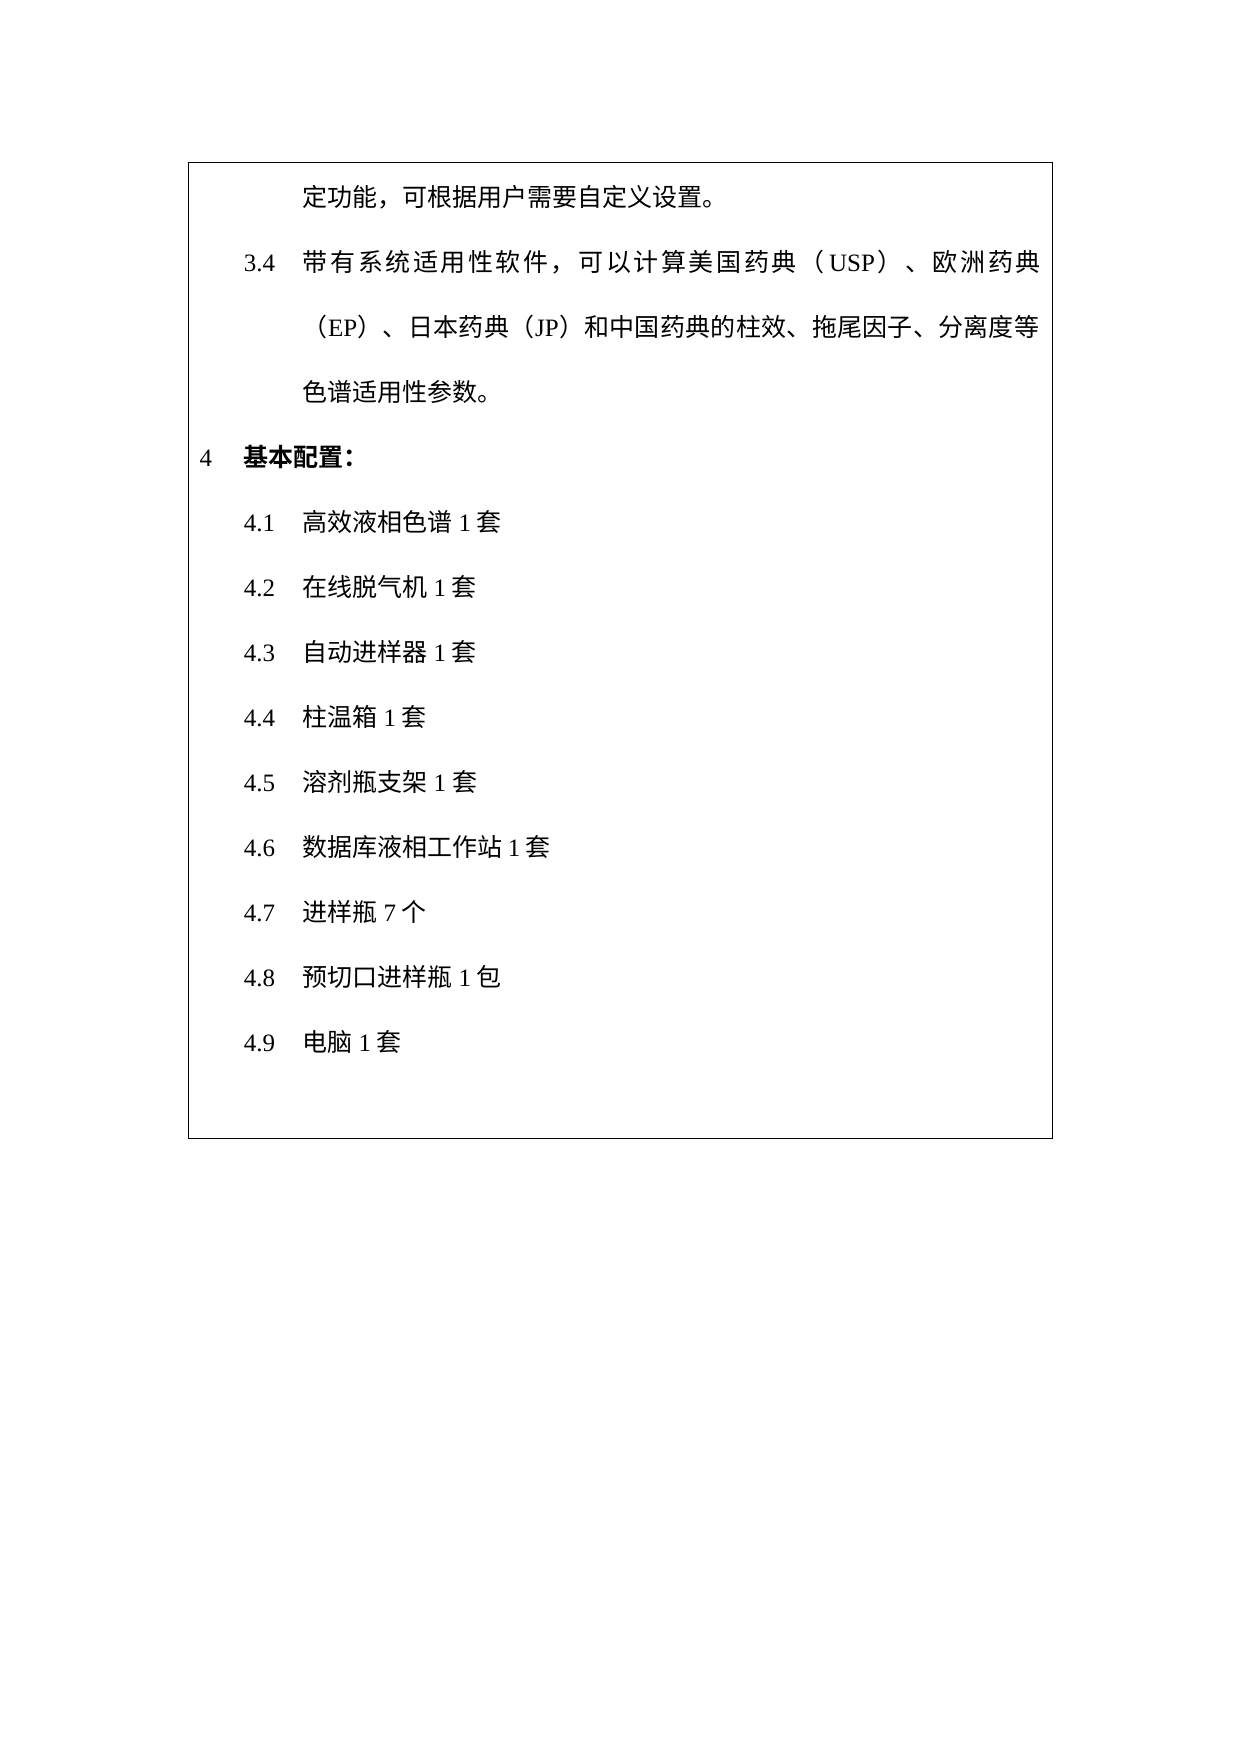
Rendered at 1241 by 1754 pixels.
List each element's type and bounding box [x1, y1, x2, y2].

table_cell [189, 163, 1052, 1138]
